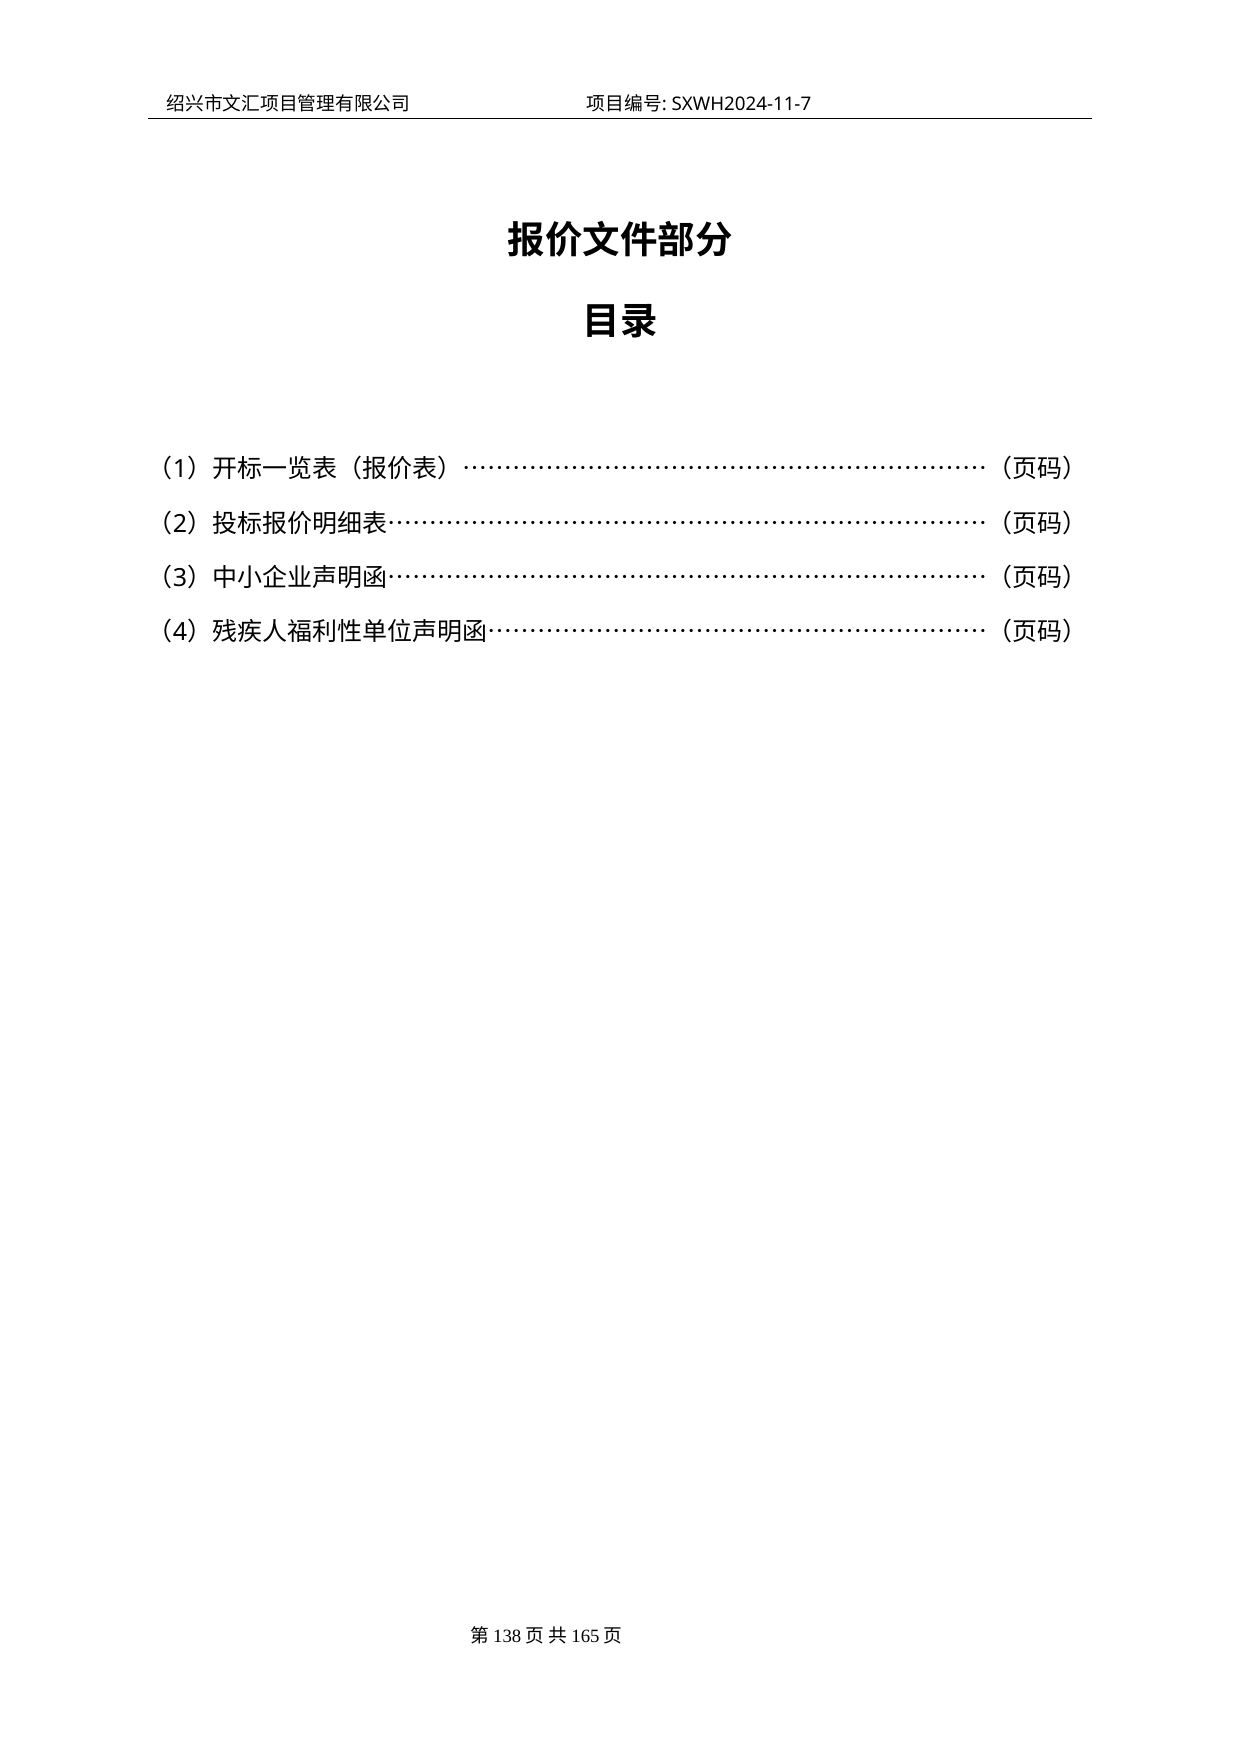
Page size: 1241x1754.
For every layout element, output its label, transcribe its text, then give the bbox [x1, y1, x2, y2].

text （2）投标报价明细表………………………………………………………………（页码） [148, 503, 1092, 539]
text 目录 [148, 291, 1092, 345]
list （4）残疾人福利性单位声明函……………………………………………………（页码） [148, 612, 1092, 648]
text 报价文件部分 [148, 209, 1092, 264]
text （3）中小企业声明函………………………………………………………………（页码） [148, 557, 1092, 594]
text （1）开标一览表（报价表）………………………………………………………（页码） [148, 449, 1092, 485]
